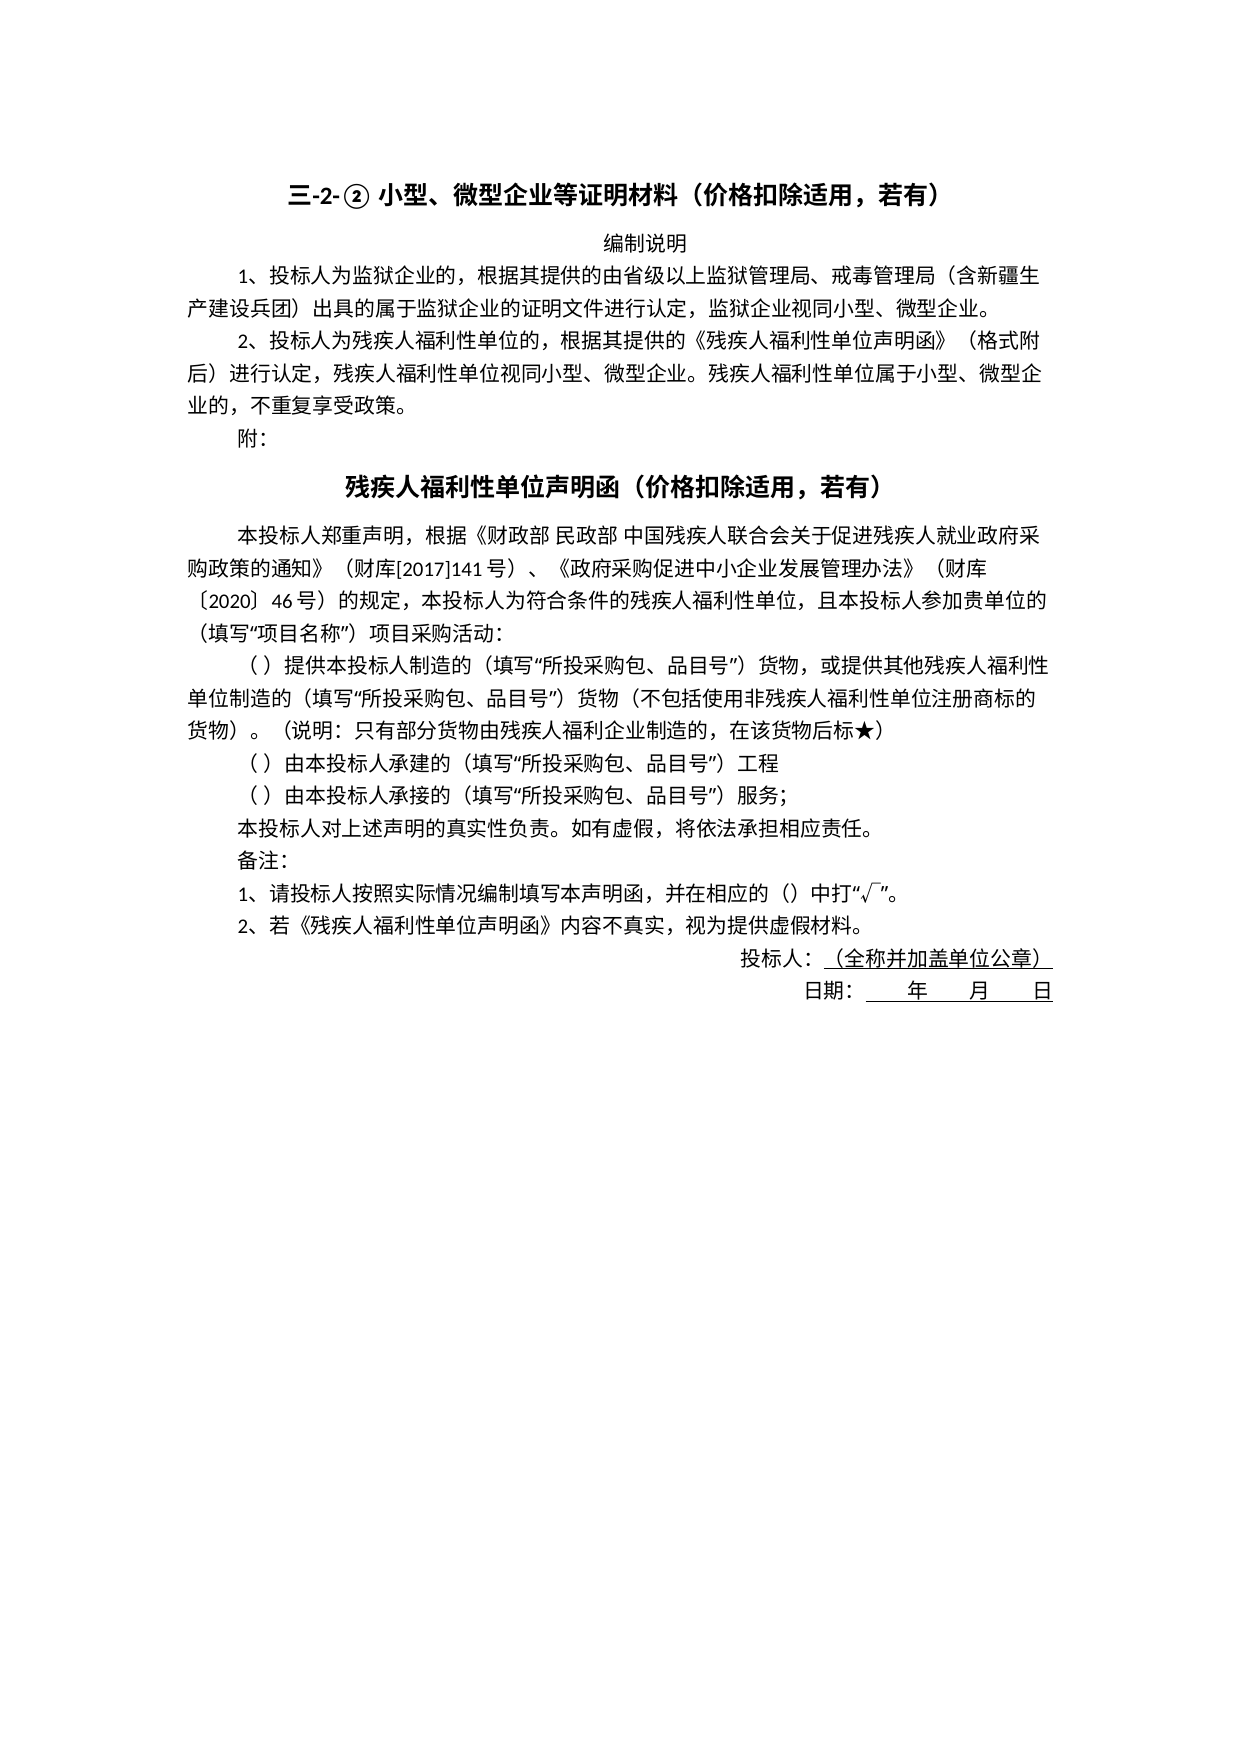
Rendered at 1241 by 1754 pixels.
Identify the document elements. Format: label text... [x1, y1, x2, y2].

text 1、请投标人按照实际情况编制填写本声明函，并在相应的（）中打“√”。 [187, 877, 1053, 909]
text 1、投标人为监狱企业的，根据其提供的由省级以上监狱管理局、戒毒管理局（含新疆生产建设兵团）出具的属于监狱企业的证明文件进行认定，监狱企业视同小型、微型企业。 [187, 259, 1053, 324]
text 附： [187, 422, 1053, 454]
text 投标人：（全称并加盖单位公章） [187, 942, 1053, 974]
text 残疾人福利性单位声明函（价格扣除适用，若有） [187, 454, 1053, 519]
text 2、投标人为残疾人福利性单位的，根据其提供的《残疾人福利性单位声明函》（格式附后）进行认定，残疾人福利性单位视同小型、微型企业。残疾人福利性单位属于小型、微型企业的，不重复享受政策。 [187, 324, 1053, 422]
text （ ）提供本投标人制造的（填写“所投采购包、品目号”）货物，或提供其他残疾人福利性单位制造的（填写“所投采购包、品目号”）货物（不包括使用非残疾人福利性单位注册商标的货物）。（说明：只有部分货物由残疾人福利企业制造的，在该货物后标★） [187, 649, 1053, 747]
text 本投标人对上述声明的真实性负责。如有虚假，将依法承担相应责任。 [187, 812, 1053, 844]
text 本投标人郑重声明，根据《财政部 民政部 中国残疾人联合会关于促进残疾人就业政府采购政策的通知》（财库[2017]141号）、《政府采购促进中小企业发展管理办法》（财库〔2020〕46号）的规定，本投标人为符合条件的残疾人福利性单位，且本投标人参加贵单位的（填写“项目名称”）项目采购活动： [187, 519, 1053, 649]
text 日期： 年 月 日 [187, 974, 1053, 1007]
text 2、若《残疾人福利性单位声明函》内容不真实，视为提供虚假材料。 [187, 909, 1053, 942]
text 编制说明 [187, 227, 1053, 259]
text （ ）由本投标人承接的（填写“所投采购包、品目号”）服务； [187, 779, 1053, 812]
text 备注： [187, 844, 1053, 877]
text 三-2-②小型、微型企业等证明材料（价格扣除适用，若有） [187, 162, 1053, 227]
text （ ）由本投标人承建的（填写“所投采购包、品目号”）工程 [187, 747, 1053, 779]
